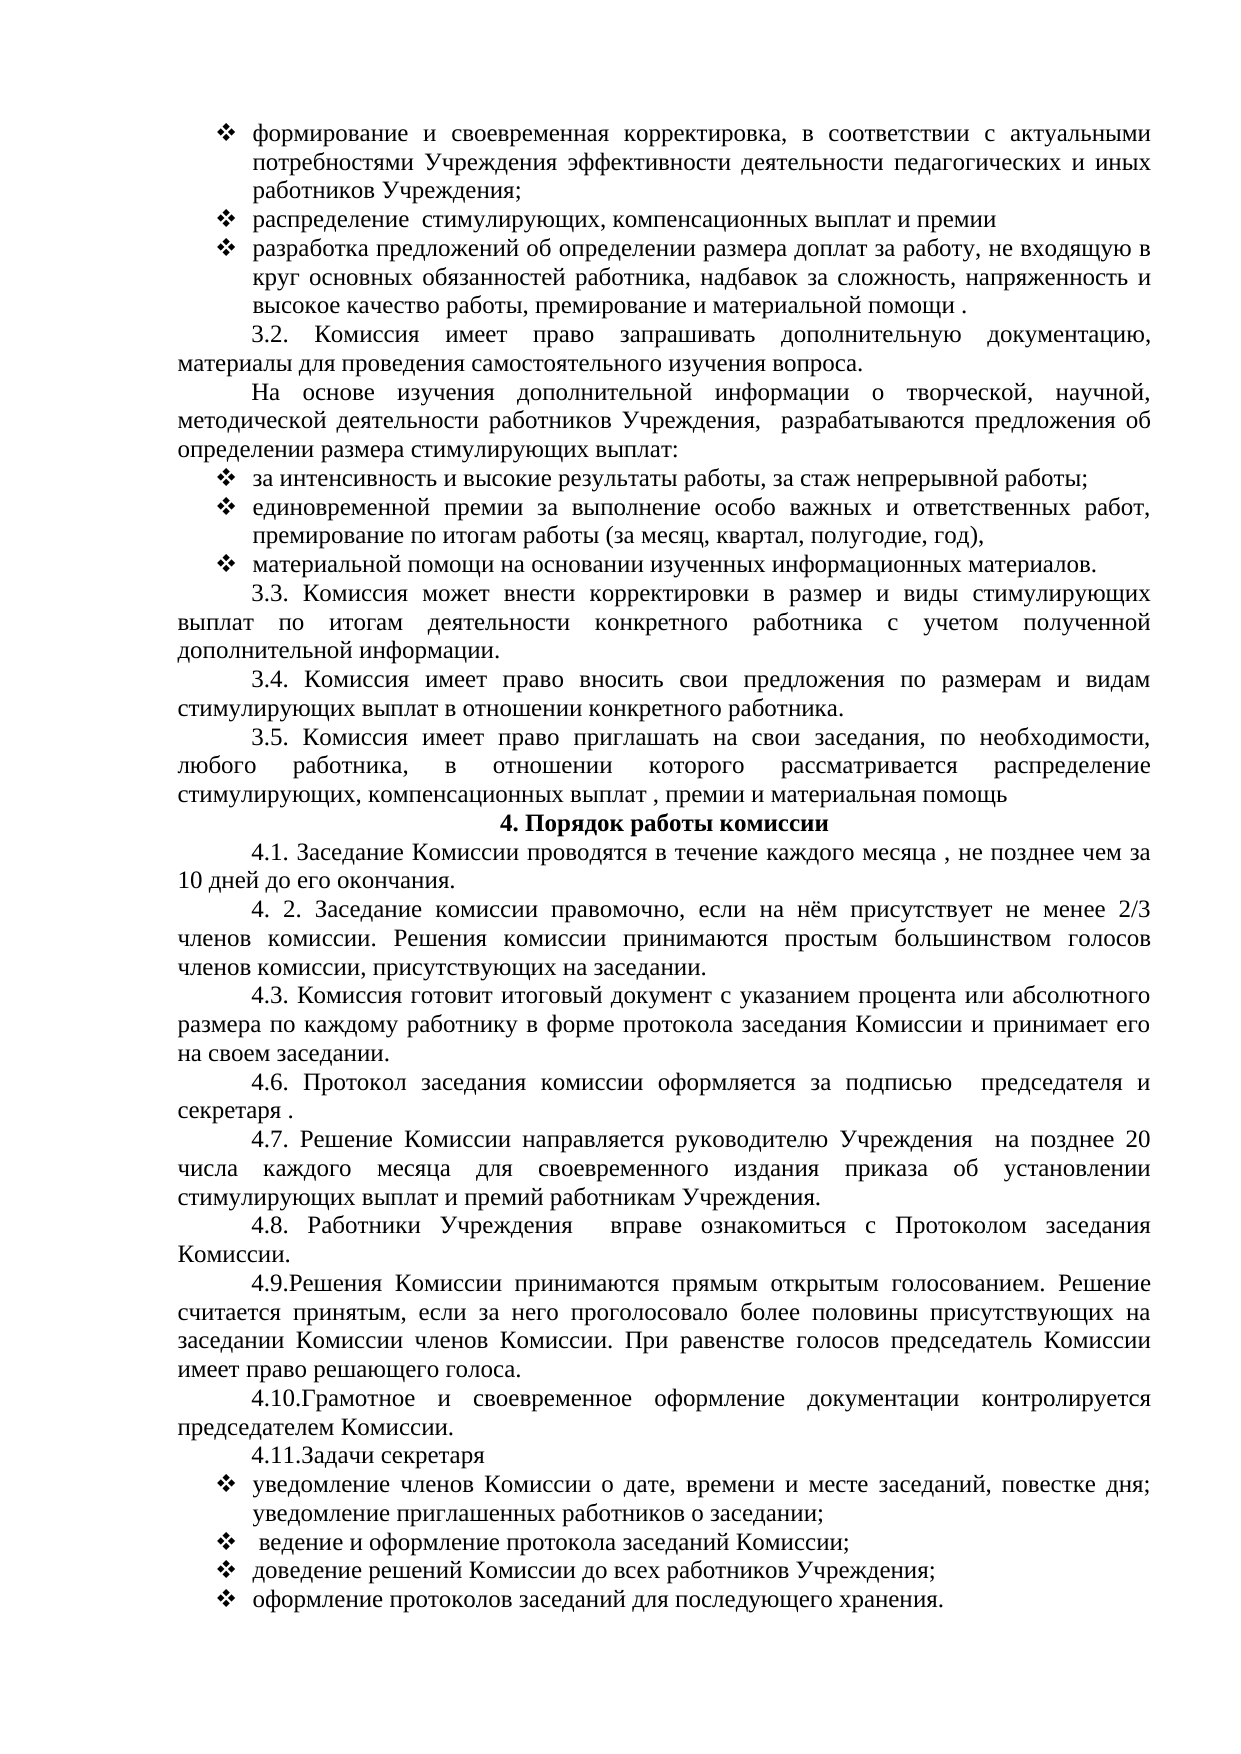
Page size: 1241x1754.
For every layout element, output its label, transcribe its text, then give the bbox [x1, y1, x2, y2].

text 3.5. Комиссия имеет право приглашать на свои заседания, по необходимости, любого работника, в отношении которого рассматривается распределение стимулирующих, компенсационных выплат , премии и материальная помощь [177, 722, 1152, 808]
list единовременной премии за выполнение особо важных и ответственных работ, премирование по итогам работы (за месяц, квартал, полугодие, год), [215, 492, 1152, 549]
list доведение решений Комиссии до всех работников Учреждения; [215, 1556, 1152, 1584]
text 4.9.Решения Комиссии принимаются прямым открытым голосованием. Решение считается принятым, если за него проголосовало более половины присутствующих на заседании Комиссии членов Комиссии. При равенстве голосов председатель Комиссии имеет право решающего голоса. [177, 1268, 1152, 1383]
list ведение и оформление протокола заседаний Комиссии; [215, 1527, 1152, 1556]
text 4. 2. Заседание комиссии правомочно, если на нём присутствует не менее 2/3 членов комиссии. Решения комиссии принимаются простым большинством голосов членов комиссии, присутствующих на заседании. [177, 894, 1152, 981]
text На основе изучения дополнительной информации о творческой, научной, методической деятельности работников Учреждения, разрабатываются предложения об определении размера стимулирующих выплат: [177, 377, 1152, 463]
text 3.4. Комиссия имеет право вносить свои предложения по размерам и видам стимулирующих выплат в отношении конкретного работника. [177, 664, 1152, 722]
text 3.2. Комиссия имеет право запрашивать дополнительную документацию, материалы для проведения самостоятельного изучения вопроса. [177, 319, 1152, 377]
list распределение стимулирующих, компенсационных выплат и премии [215, 204, 1152, 233]
list материальной помощи на основании изученных информационных материалов. [215, 549, 1152, 578]
text 4.1. Заседание Комиссии проводятся в течение каждого месяца , не позднее чем за 10 дней до его окончания. [177, 837, 1152, 894]
text 4.11.Задачи секретаря [177, 1441, 1152, 1469]
list разработка предложений об определении размера доплат за работу, не входящую в круг основных обязанностей работника, надбавок за сложность, напряженность и высокое качество работы, премирование и материальной помощи . [215, 233, 1152, 319]
list уведомление членов Комиссии о дате, времени и месте заседаний, повестке дня; уведомление приглашенных работников о заседании; [215, 1469, 1152, 1527]
text 4.6. Протокол заседания комиссии оформляется за подписью председателя и секретаря . [177, 1067, 1152, 1124]
list формирование и своевременная корректировка, в соответствии с актуальными потребностями Учреждения эффективности деятельности педагогических и иных работников Учреждения; [215, 118, 1152, 204]
text 4.3. Комиссия готовит итоговый документ с указанием процента или абсолютного размера по каждому работнику в форме протокола заседания Комиссии и принимает его на своем заседании. [177, 981, 1152, 1067]
list за интенсивность и высокие результаты работы, за стаж непрерывной работы; [215, 463, 1152, 492]
list оформление протоколов заседаний для последующего хранения. [215, 1584, 1152, 1613]
text 4.8. Работники Учреждения вправе ознакомиться с Протоколом заседания Комиссии. [177, 1211, 1152, 1268]
text 4.10.Грамотное и своевременное оформление документации контролируется председателем Комиссии. [177, 1383, 1152, 1441]
text 4.7. Решение Комиссии направляется руководителю Учреждения на позднее 20 числа каждого месяца для своевременного издания приказа об установлении стимулирующих выплат и премий работникам Учреждения. [177, 1124, 1152, 1211]
text 3.3. Комиссия может внести корректировки в размер и виды стимулирующих выплат по итогам деятельности конкретного работника с учетом полученной дополнительной информации. [177, 578, 1152, 664]
text 4. Порядок работы комиссии [177, 808, 1152, 837]
